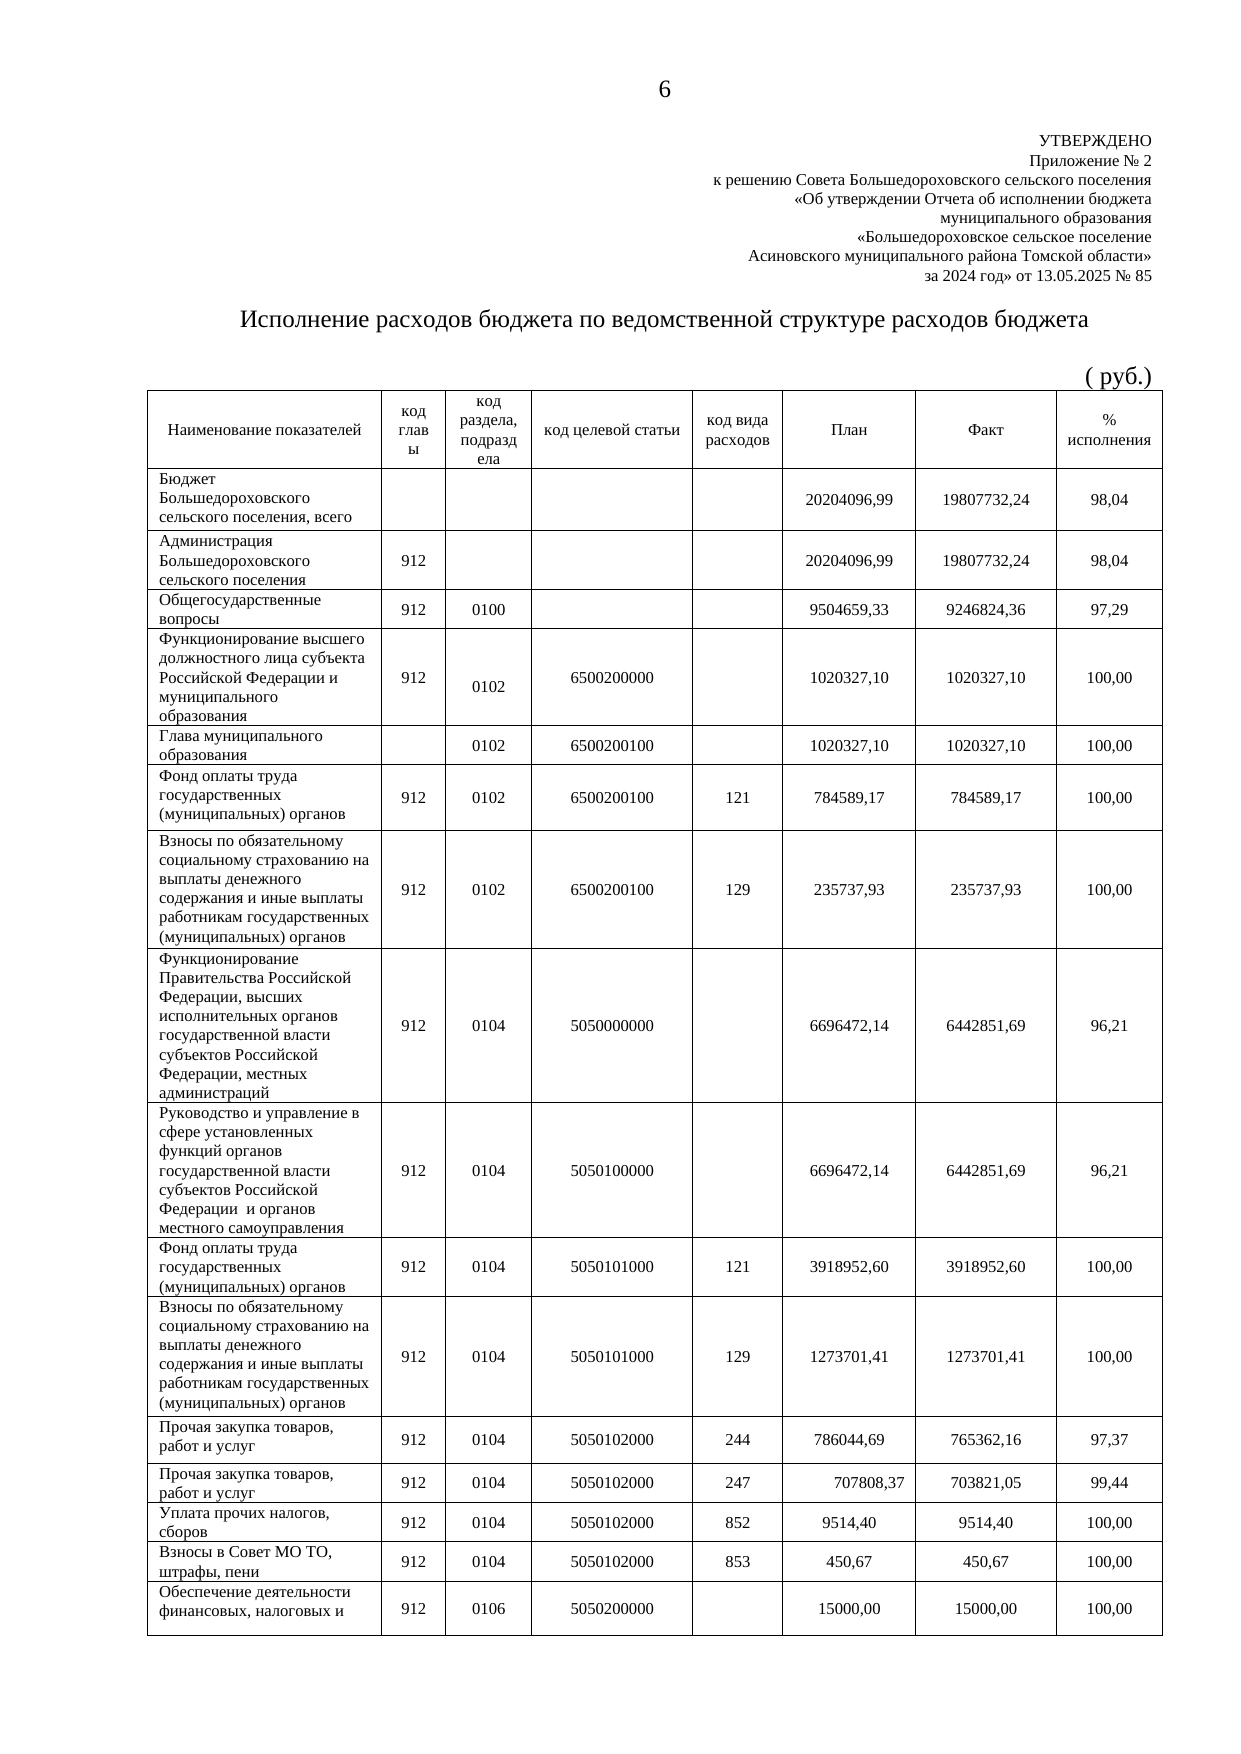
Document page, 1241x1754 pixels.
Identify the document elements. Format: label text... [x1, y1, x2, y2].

table_cell Взносы по обязательному социальному страхованию на выплаты денежного содержания и иные выплаты работникам государственных (муниципальных) органов [148, 1297, 381, 1416]
table_cell 0104 [446, 1503, 531, 1541]
table_cell 100,00 [1057, 765, 1162, 829]
table_cell 6442851,69 [916, 949, 1056, 1102]
table_cell 247 [693, 1464, 782, 1502]
table_cell 121 [693, 1238, 782, 1296]
table_cell [693, 590, 782, 628]
table_header План [783, 391, 915, 468]
table_cell 5050200000 [532, 1582, 692, 1635]
table_cell Взносы в Совет МО ТО, штрафы, пени [148, 1542, 381, 1581]
table_cell 6500200100 [532, 726, 692, 764]
table_cell [693, 629, 782, 725]
table_cell 703821,05 [916, 1464, 1056, 1502]
table_cell Администрация Большедороховского сельского поселения [148, 531, 381, 589]
table_cell 100,00 [1057, 1542, 1162, 1581]
table_cell 912 [382, 629, 445, 725]
table_cell 100,00 [1057, 1503, 1162, 1541]
text «Большедороховское сельское поселение [177, 227, 1152, 246]
table_cell 912 [382, 1417, 445, 1462]
table_cell 235737,93 [916, 831, 1056, 947]
table_cell 0102 [446, 831, 531, 947]
text муниципального образования [177, 208, 1152, 227]
table_cell 707808,37 [783, 1464, 915, 1502]
table_cell 912 [382, 1103, 445, 1237]
table_cell Функционирование Правительства Российской Федерации, высших исполнительных органов государственной власти субъектов Российской Федерации, местных администраций [148, 949, 381, 1102]
table_cell 912 [382, 1542, 445, 1581]
table_cell 912 [382, 1503, 445, 1541]
table_cell [532, 469, 692, 530]
table_cell [693, 1103, 782, 1237]
table_cell 6696472,14 [783, 1103, 915, 1237]
table_cell 912 [382, 1464, 445, 1502]
table_cell Прочая закупка товаров, работ и услуг [148, 1417, 381, 1462]
text «Об утверждении Отчета об исполнении бюджета [177, 189, 1152, 208]
table_cell 853 [693, 1542, 782, 1581]
table_header код главы [382, 391, 445, 468]
table_cell 5050102000 [532, 1417, 692, 1462]
table_cell 97,29 [1057, 590, 1162, 628]
table_cell Фонд оплаты труда государственных (муниципальных) органов [148, 765, 381, 829]
table_cell 5050102000 [532, 1542, 692, 1581]
text за 2024 год» от 13.05.2025 № 85 [177, 265, 1152, 284]
table_cell 129 [693, 1297, 782, 1416]
table_cell 98,04 [1057, 531, 1162, 589]
table_cell 786044,69 [783, 1417, 915, 1462]
table_cell 96,21 [1057, 1103, 1162, 1237]
table_cell 0102 [446, 629, 531, 725]
table_cell 765362,16 [916, 1417, 1056, 1462]
table_cell 1020327,10 [916, 629, 1056, 725]
table_cell 6500200000 [532, 629, 692, 725]
table_cell 912 [382, 1238, 445, 1296]
table_cell 121 [693, 765, 782, 829]
text Исполнение расходов бюджета по ведомственной структуре расходов бюджета [177, 304, 1152, 332]
table_header Наименование показателей [148, 391, 381, 468]
table_cell 450,67 [916, 1542, 1056, 1581]
table_cell Глава муниципального образования [148, 726, 381, 764]
table_cell 100,00 [1057, 629, 1162, 725]
table_cell 9514,40 [783, 1503, 915, 1541]
table_cell 784589,17 [783, 765, 915, 829]
text Приложение № 2 [177, 150, 1152, 169]
table_cell 912 [382, 531, 445, 589]
table_cell 3918952,60 [916, 1238, 1056, 1296]
table_cell 1020327,10 [916, 726, 1056, 764]
table_cell 99,44 [1057, 1464, 1162, 1502]
table_cell 450,67 [783, 1542, 915, 1581]
table_header % исполнения [1057, 391, 1162, 468]
table_cell [693, 531, 782, 589]
table_cell [693, 949, 782, 1102]
table_cell [532, 531, 692, 589]
table_cell 9504659,33 [783, 590, 915, 628]
table_cell 15000,00 [783, 1582, 915, 1635]
table_cell 912 [382, 949, 445, 1102]
table_cell 5050102000 [532, 1464, 692, 1502]
table_cell 1020327,10 [783, 726, 915, 764]
table_cell 100,00 [1057, 1297, 1162, 1416]
table_cell 96,21 [1057, 949, 1162, 1102]
text УТВЕРЖДЕНО [177, 131, 1152, 150]
text к решению Совета Большедороховского сельского поселения [177, 169, 1152, 189]
table_cell [446, 531, 531, 589]
table_cell Прочая закупка товаров, работ и услуг [148, 1464, 381, 1502]
table_cell 5050100000 [532, 1103, 692, 1237]
table_cell 100,00 [1057, 726, 1162, 764]
table_cell 0102 [446, 726, 531, 764]
table_cell 0100 [446, 590, 531, 628]
table_cell Бюджет Большедороховского сельского поселения, всего [148, 469, 381, 530]
table_cell [693, 469, 782, 530]
table_cell 0104 [446, 1103, 531, 1237]
table_cell 0102 [446, 765, 531, 829]
table_header код раздела, подраздела [446, 391, 531, 468]
table_cell Взносы по обязательному социальному страхованию на выплаты денежного содержания и иные выплаты работникам государственных (муниципальных) органов [148, 831, 381, 947]
table_cell 98,04 [1057, 469, 1162, 530]
table_cell 244 [693, 1417, 782, 1462]
table_cell 6442851,69 [916, 1103, 1056, 1237]
table_cell 6500200100 [532, 765, 692, 829]
table_cell 6500200100 [532, 831, 692, 947]
text ( руб.) [177, 361, 1152, 390]
table_cell 3918952,60 [783, 1238, 915, 1296]
table_cell 0104 [446, 1417, 531, 1462]
table_cell 5050101000 [532, 1297, 692, 1416]
table_cell 6696472,14 [783, 949, 915, 1102]
table_header Факт [916, 391, 1056, 468]
table_cell 784589,17 [916, 765, 1056, 829]
table_cell 20204096,99 [783, 531, 915, 589]
table_cell [693, 726, 782, 764]
table_header код вида расходов [693, 391, 782, 468]
table_cell Руководство и управление в сфере установленных функций органов государственной власти субъектов Российской Федерации и органов местного самоуправления [148, 1103, 381, 1237]
table_cell 912 [382, 765, 445, 829]
table_cell Функционирование высшего должностного лица субъекта Российской Федерации и муниципального образования [148, 629, 381, 725]
table_cell Уплата прочих налогов, сборов [148, 1503, 381, 1541]
table_cell 235737,93 [783, 831, 915, 947]
table_cell 1273701,41 [783, 1297, 915, 1416]
table_cell 19807732,24 [916, 531, 1056, 589]
table_cell 5050101000 [532, 1238, 692, 1296]
table_cell 912 [382, 1297, 445, 1416]
table_cell 0104 [446, 1238, 531, 1296]
table_cell 912 [382, 831, 445, 947]
table_cell 100,00 [1057, 831, 1162, 947]
table_cell 97,37 [1057, 1417, 1162, 1462]
table_cell 0104 [446, 1542, 531, 1581]
table_cell [446, 469, 531, 530]
table_cell 19807732,24 [916, 469, 1056, 530]
table_cell 5050000000 [532, 949, 692, 1102]
table_cell 852 [693, 1503, 782, 1541]
table_cell 1273701,41 [916, 1297, 1056, 1416]
text Асиновского муниципального района Томской области» [177, 246, 1152, 265]
table_cell 9514,40 [916, 1503, 1056, 1541]
table_cell 0104 [446, 1297, 531, 1416]
table_cell 5050102000 [532, 1503, 692, 1541]
table_cell 1020327,10 [783, 629, 915, 725]
table_cell 9246824,36 [916, 590, 1056, 628]
table_cell 129 [693, 831, 782, 947]
table_cell 912 [382, 590, 445, 628]
table_cell Фонд оплаты труда государственных (муниципальных) органов [148, 1238, 381, 1296]
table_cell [148, 1582, 381, 1635]
table_cell Общегосударственные вопросы [148, 590, 381, 628]
table_cell [382, 726, 445, 764]
table_header код целевой статьи [532, 391, 692, 468]
table_cell 912 [382, 1582, 445, 1635]
table_cell [693, 1582, 782, 1635]
table_cell 15000,00 [916, 1582, 1056, 1635]
table_cell [532, 590, 692, 628]
table_cell 100,00 [1057, 1238, 1162, 1296]
table_cell 0106 [446, 1582, 531, 1635]
table_cell 0104 [446, 949, 531, 1102]
table_cell 100,00 [1057, 1582, 1162, 1635]
table_cell [382, 469, 445, 530]
table_cell 0104 [446, 1464, 531, 1502]
table_cell 20204096,99 [783, 469, 915, 530]
